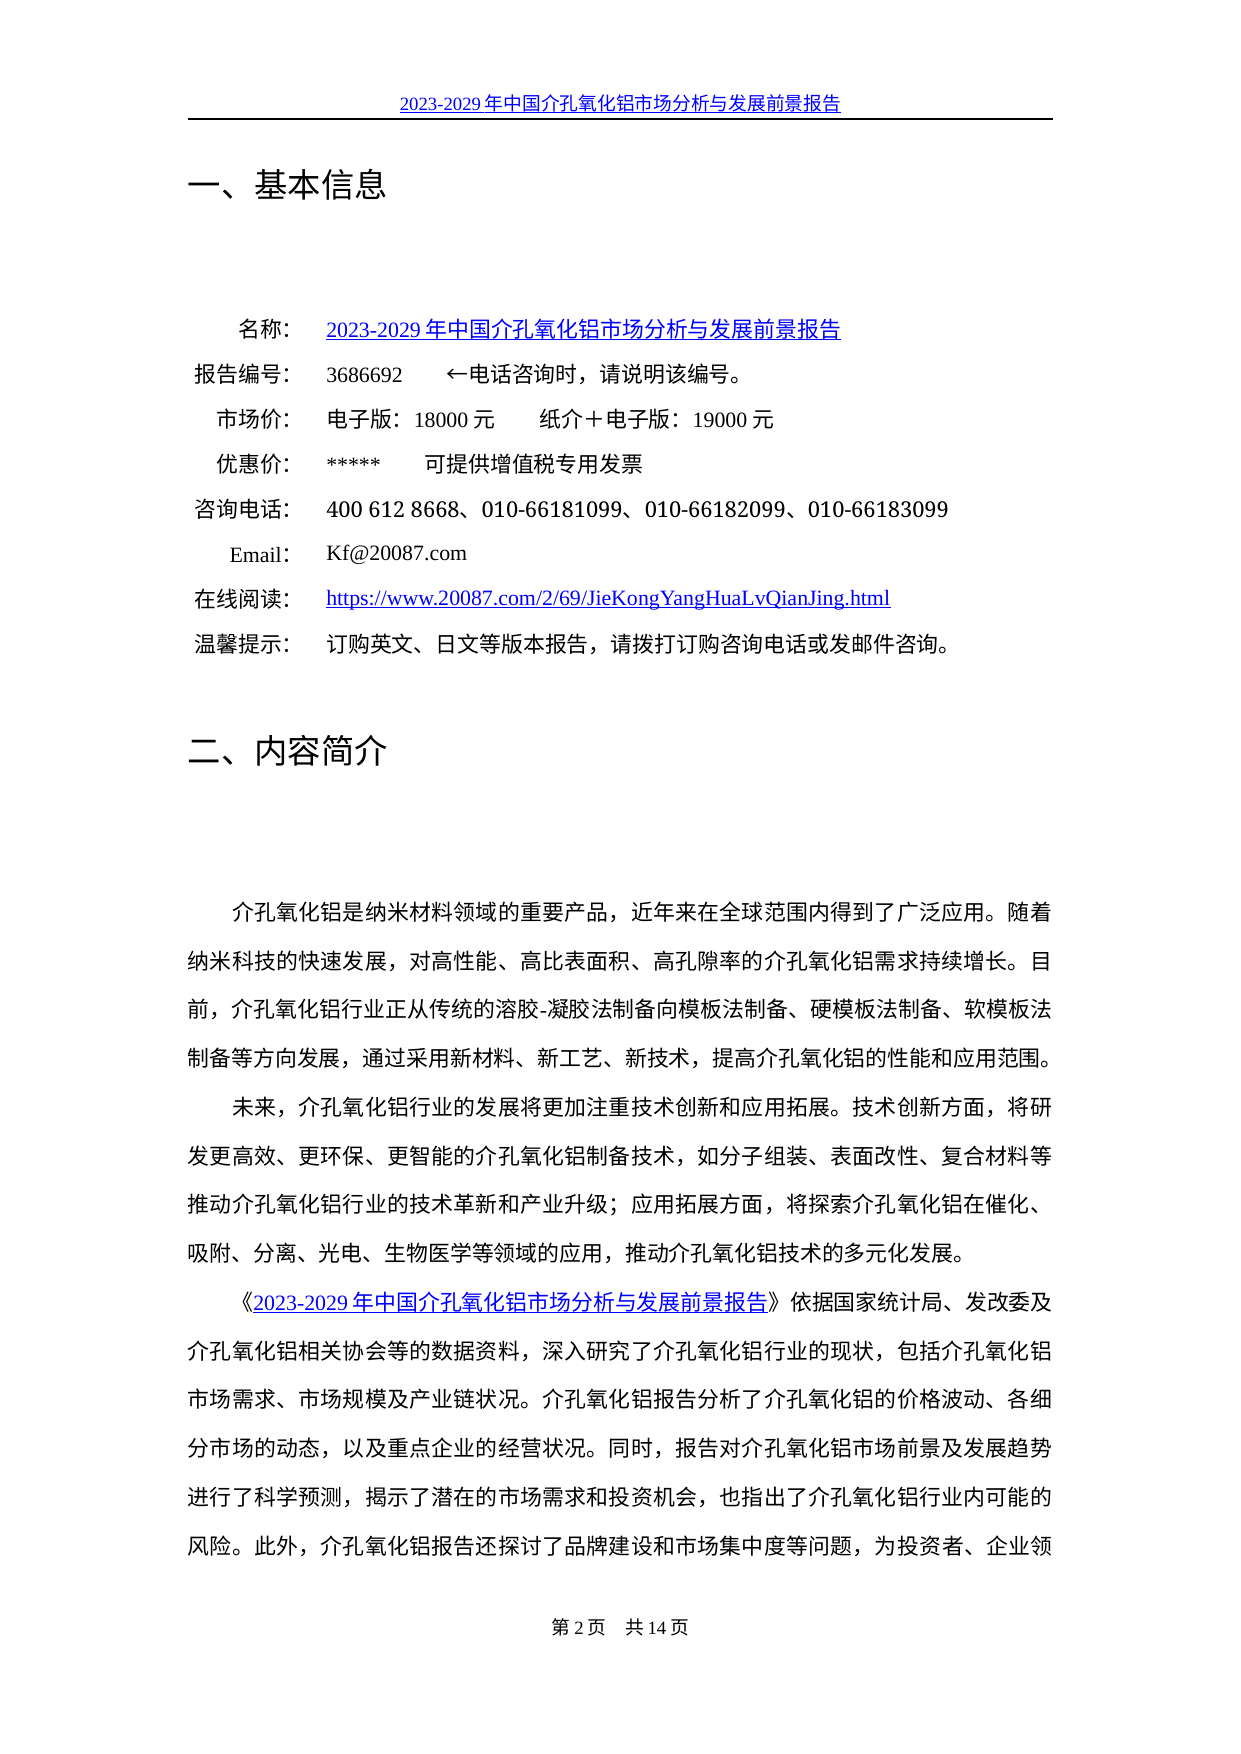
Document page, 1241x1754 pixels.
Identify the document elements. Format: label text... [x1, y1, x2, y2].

table_cell 市场价： [167, 402, 315, 447]
table_cell 400 612 8668、010-66181099、010-66182099、010-66183099 [315, 492, 1073, 537]
table_cell 在线阅读： [167, 582, 315, 627]
table_header 名称： [167, 312, 315, 357]
table_cell Email： [167, 537, 315, 582]
table_cell Kf@20087.com [315, 537, 1073, 582]
table_cell ***** 可提供增值税专用发票 [315, 447, 1073, 492]
table_cell 优惠价： [167, 447, 315, 492]
table_cell 温馨提示： [167, 627, 315, 672]
table_cell 3686692 ←电话咨询时，请说明该编号。 [315, 357, 1073, 402]
table_header 2023-2029年中国介孔氧化铝市场分析与发展前景报告 [315, 312, 1073, 357]
table_cell 订购英文、日文等版本报告，请拨打订购咨询电话或发邮件咨询。 [315, 627, 1073, 672]
table_cell [315, 582, 1073, 627]
table_cell 报告编号： [167, 357, 315, 402]
table_cell 咨询电话： [167, 492, 315, 537]
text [187, 894, 1053, 1561]
table_cell 电子版：18000 元 纸介＋电子版：19000 元 [315, 402, 1073, 447]
title 二、内容简介 [187, 717, 1053, 782]
title 一、基本信息 [187, 150, 1053, 215]
